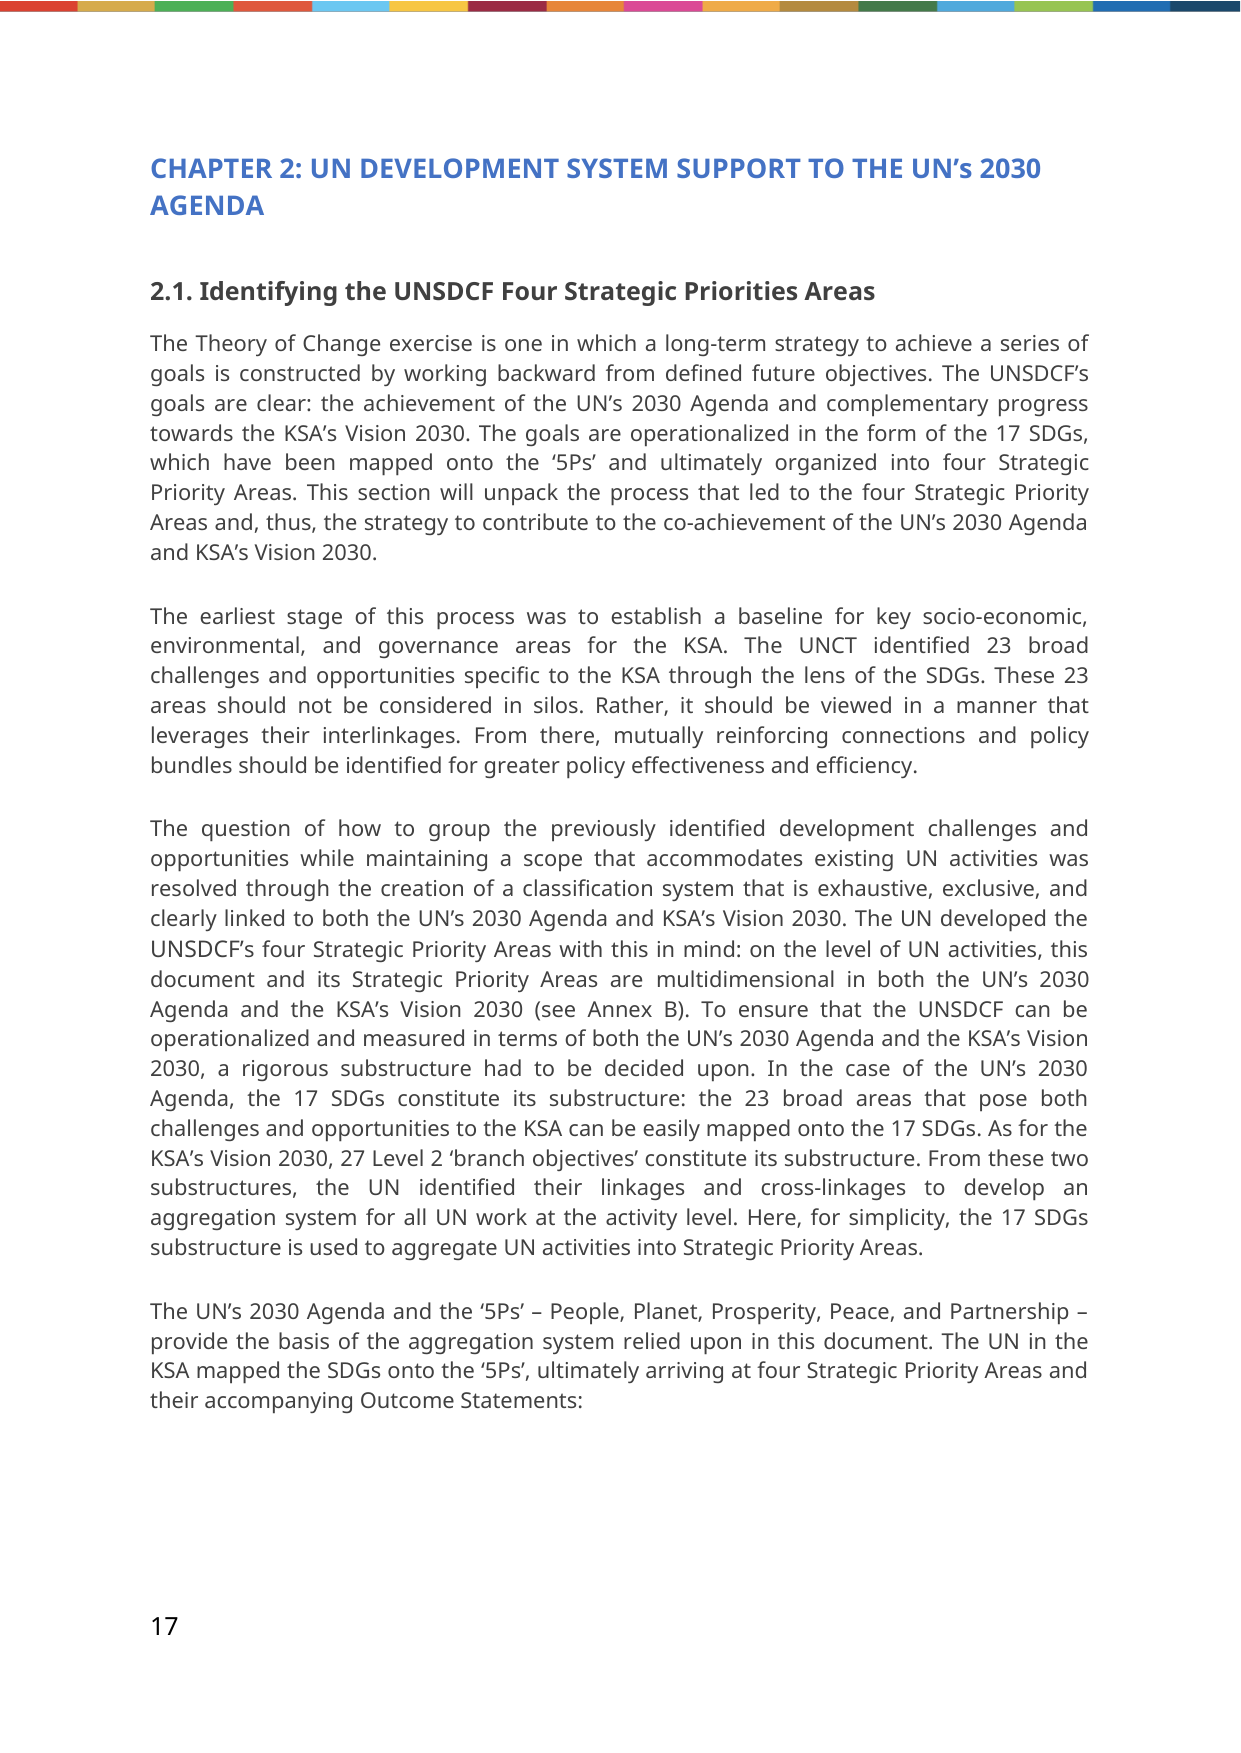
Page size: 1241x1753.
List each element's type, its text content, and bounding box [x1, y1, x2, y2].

text 2.1. Identifying the UNSDCF Four Strategic Priorities Areas [150, 273, 1090, 307]
text The earliest stage of this process was to establish a baseline for key socio-economic, environmental, and governance areas for the KSA. The UNCT identified 23 broad challenges and opportunities specific to the KSA through the lens of the SDGs. These 23 areas should not be considered in silos. Rather, it should be viewed in a manner that leverages their interlinkages. From there, mutually reinforcing connections and policy bundles should be identified for greater policy effectiveness and efficiency. [150, 601, 1090, 779]
text The question of how to group the previously identified development challenges and opportunities while maintaining a scope that accommodates existing UN activities was resolved through the creation of a classification system that is exhaustive, exclusive, and clearly linked to both the UN’s 2030 Agenda and KSA’s Vision 2030. The UN developed the UNSDCF’s four Strategic Priority Areas with this in mind: on the level of UN activities, this document and its Strategic Priority Areas are multidimensional in both the UN’s 2030 Agenda and the KSA’s Vision 2030 (see Annex B). To ensure that the UNSDCF can be operationalized and measured in terms of both the UN’s 2030 Agenda and the KSA’s Vision 2030, a rigorous substructure had to be decided upon. In the case of the UN’s 2030 Agenda, the 17 SDGs constitute its substructure: the 23 broad areas that pose both challenges and opportunities to the KSA can be easily mapped onto the 17 SDGs. As for the KSA’s Vision 2030, 27 Level 2 ‘branch objectives’ constitute its substructure. From these two substructures, the UN identified their linkages and cross-linkages to develop an aggregation system for all UN work at the activity level. Here, for simplicity, the 17 SDGs substructure is used to aggregate UN activities into Strategic Priority Areas. [150, 813, 1090, 1262]
text The UN’s 2030 Agenda and the ‘5Ps’ – People, Planet, Prosperity, Peace, and Partnership – provide the basis of the aggregation system relied upon in this document. The UN in the KSA mapped the SDGs onto the ‘5Ps’, ultimately arriving at four Strategic Priority Areas and their accompanying Outcome Statements: [150, 1296, 1090, 1415]
text The Theory of Change exercise is one in which a long-term strategy to achieve a series of goals is constructed by working backward from defined future objectives. The UNSDCF’s goals are clear: the achievement of the UN’s 2030 Agenda and complementary progress towards the KSA’s Vision 2030. The goals are operationalized in the form of the 17 SDGs, which have been mapped onto the ‘5Ps’ and ultimately organized into four Strategic Priority Areas. This section will unpack the process that led to the four Strategic Priority Areas and, thus, the strategy to contribute to the co-achievement of the UN’s 2030 Agenda and KSA’s Vision 2030. [150, 328, 1090, 567]
subtitle CHAPTER 2: UN DEVELOPMENT SYSTEM SUPPORT TO THE UN’s 2030 AGENDA [150, 150, 1090, 224]
